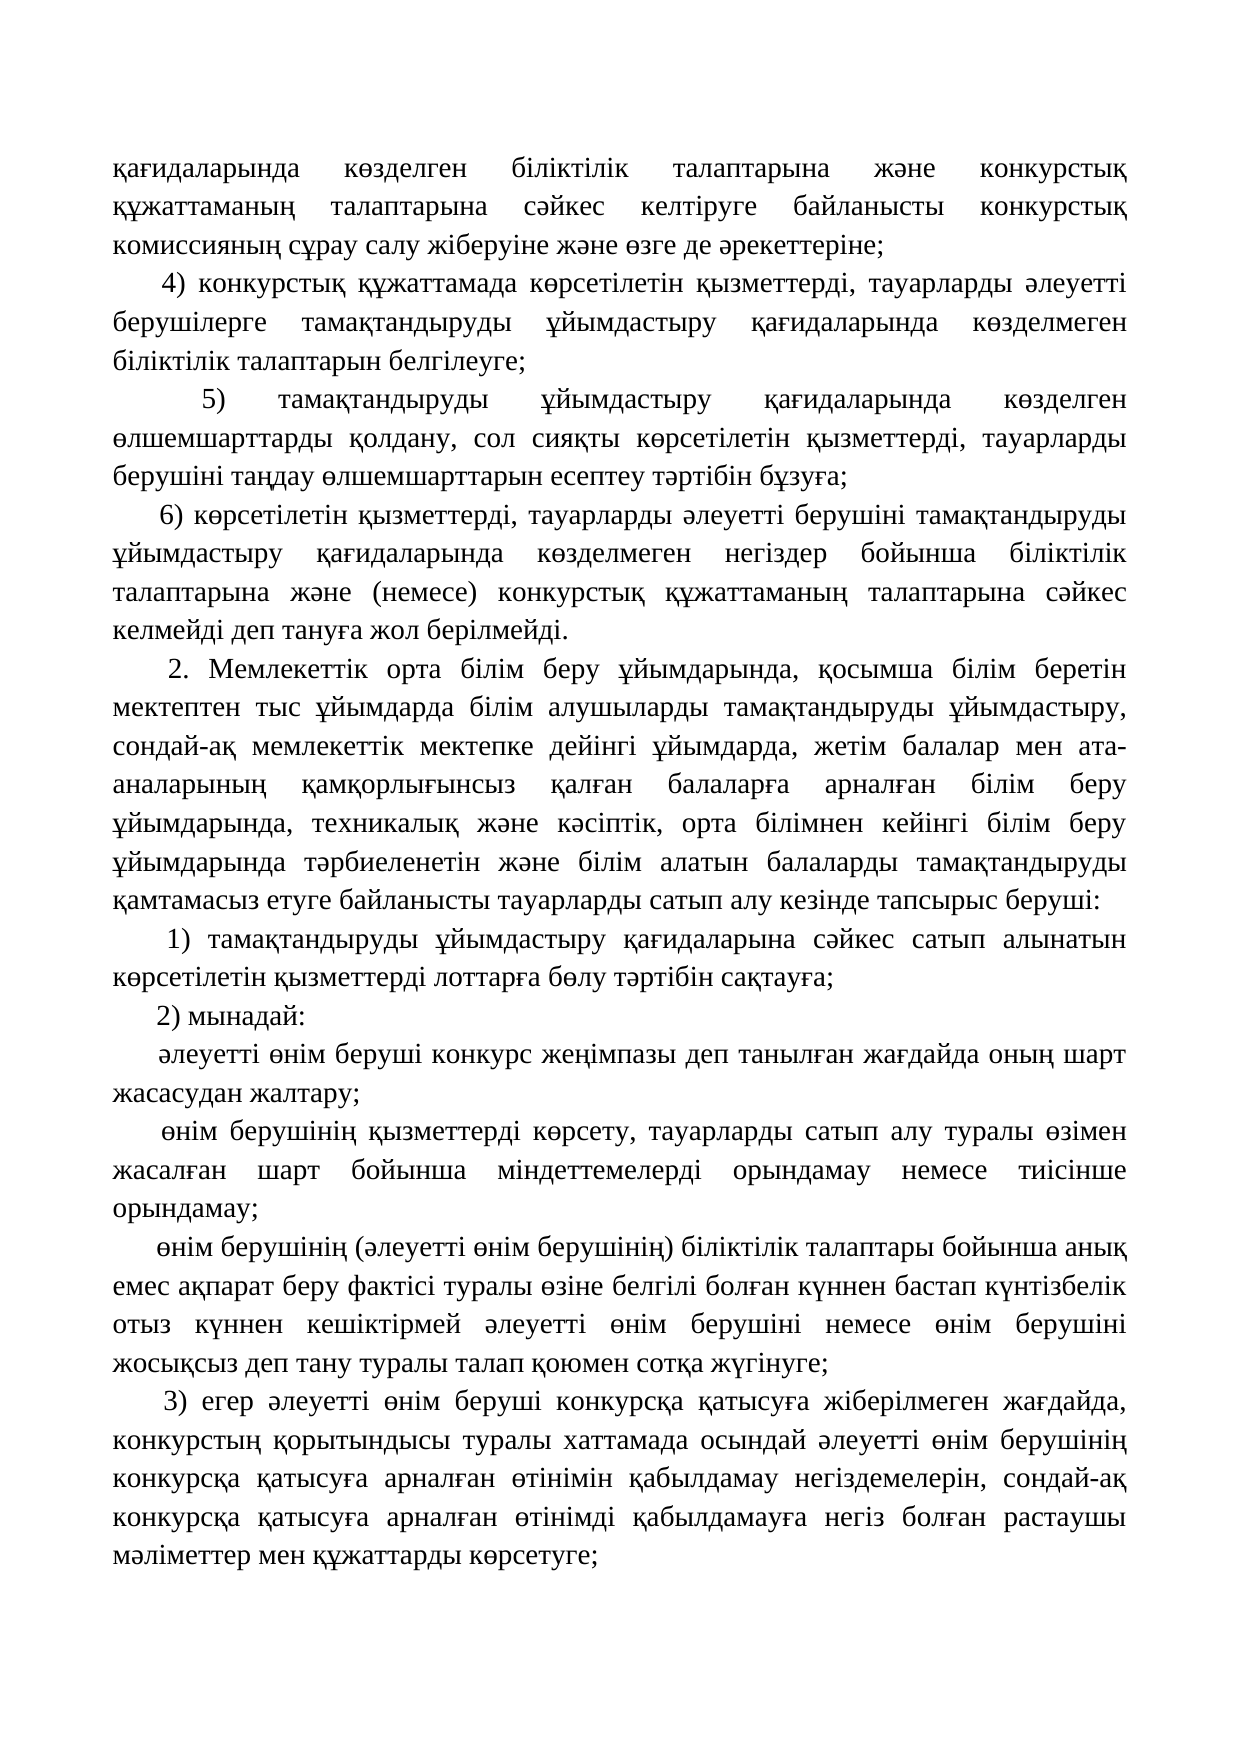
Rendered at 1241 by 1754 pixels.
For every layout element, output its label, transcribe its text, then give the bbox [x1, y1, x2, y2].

text 2. Мемлекеттік орта білім беру ұйымдарында, қосымша білім беретін мектептен тыс ұйымдарда білім алушыларды тамақтандыруды ұйымдастыру, сондай-ақ мемлекеттік мектепке дейінгі ұйымдарда, жетім балалар мен ата-аналарының қамқорлығынсыз қалған балаларға арналған білім беру ұйымдарында, техникалық және кәсіптік, орта білімнен кейінгі білім беру ұйымдарында тәрбиеленетін және білім алатын балаларды тамақтандыруды қамтамасыз етуге байланысты тауарларды сатып алу кезінде тапсырыс беруші: [112, 651, 1128, 916]
text әлеуетті өнім беруші конкурс жеңімпазы деп танылған жағдайда оның шарт жасасудан жалтару; [112, 1036, 1128, 1108]
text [112, 150, 1128, 261]
text 1) тамақтандыруды ұйымдастыру қағидаларына сәйкес сатып алынатын көрсетілетін қызметтерді лоттарға бөлу тәртібін сақтауға; [112, 921, 1128, 993]
text 3) егер әлеуетті өнім беруші конкурсқа қатысуға жіберілмеген жағдайда, конкурстың қорытындысы туралы хаттамада осындай әлеуетті өнім берушінің конкурсқа қатысуға арналған өтінімін қабылдамау негіздемелерін, сондай-ақ конкурсқа қатысуға арналған өтінімді қабылдамауға негіз болған растаушы мәліметтер мен құжаттарды көрсетуге; [112, 1383, 1128, 1571]
text өнім берушінің (әлеуетті өнім берушінің) біліктілік талаптары бойынша анық емес ақпарат беру фактісі туралы өзіне белгілі болған күннен бастап күнтізбелік отыз күннен кешіктірмей әлеуетті өнім берушіні немесе өнім берушіні жосықсыз деп тану туралы талап қоюмен сотқа жүгінуге; [112, 1229, 1128, 1378]
text өнім берушінің қызметтерді көрсету, тауарларды сатып алу туралы өзімен жасалған шарт бойынша міндеттемелерді орындамау немесе тиісінше орындамау; [112, 1113, 1128, 1224]
text 5) тамақтандыруды ұйымдастыру қағидаларында көзделген өлшемшарттарды қолдану, сол сияқты көрсетілетін қызметтерді, тауарларды берушіні таңдау өлшемшарттарын есептеу тәртібін бұзуға; [112, 381, 1128, 492]
text 4) конкурстық құжаттамада көрсетілетін қызметтерді, тауарларды әлеуетті берушілерге тамақтандыруды ұйымдастыру қағидаларында көзделмеген біліктілік талаптарын белгілеуге; [112, 266, 1128, 376]
text 2) мынадай: [112, 998, 1128, 1031]
text 6) көрсетілетін қызметтерді, тауарларды әлеуетті берушіні тамақтандыруды ұйымдастыру қағидаларында көзделмеген негіздер бойынша біліктілік талаптарына және (немесе) конкурстық құжаттаманың талаптарына сәйкес келмейді деп тануға жол берілмейді. [112, 497, 1128, 646]
